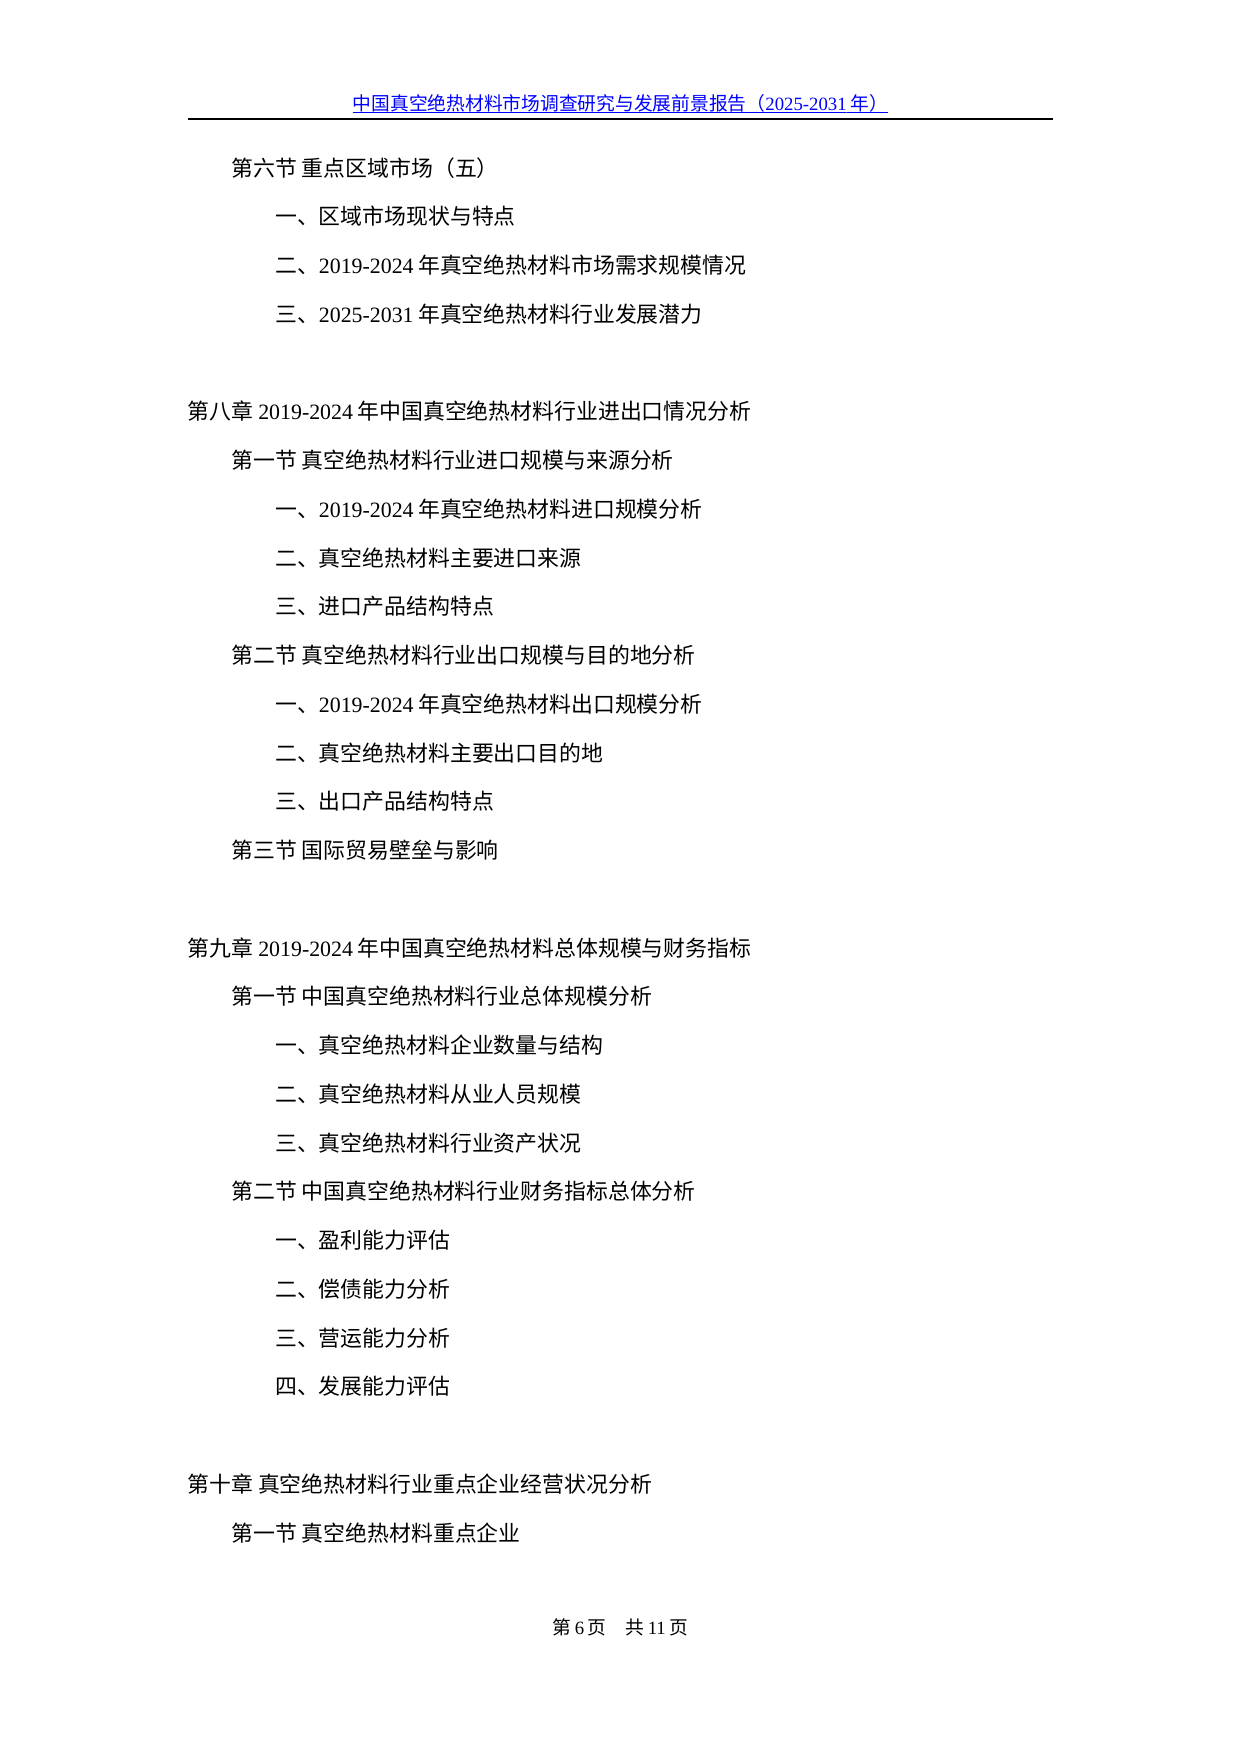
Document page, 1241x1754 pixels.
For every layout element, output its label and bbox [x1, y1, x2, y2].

text [187, 150, 1053, 1548]
